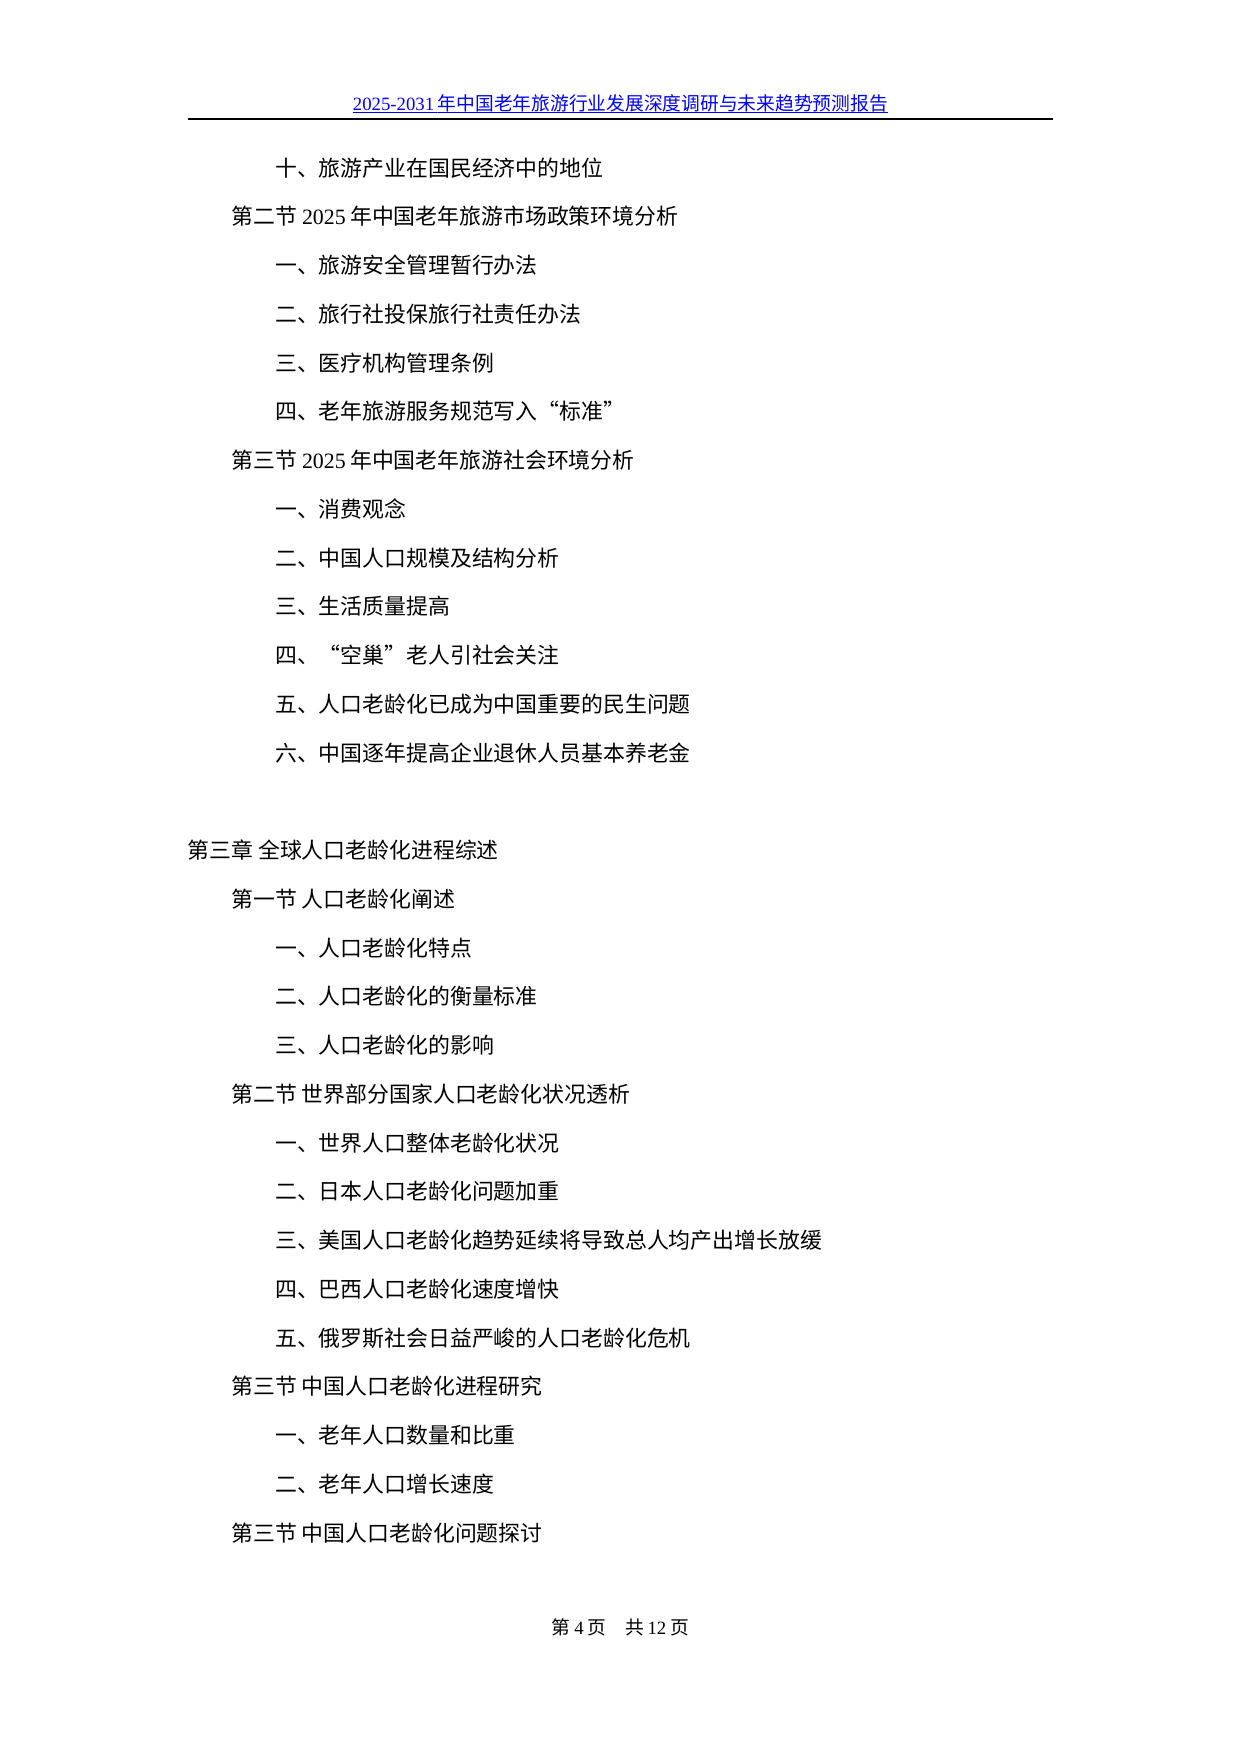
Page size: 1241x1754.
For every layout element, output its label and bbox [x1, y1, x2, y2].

text [187, 150, 1053, 1548]
